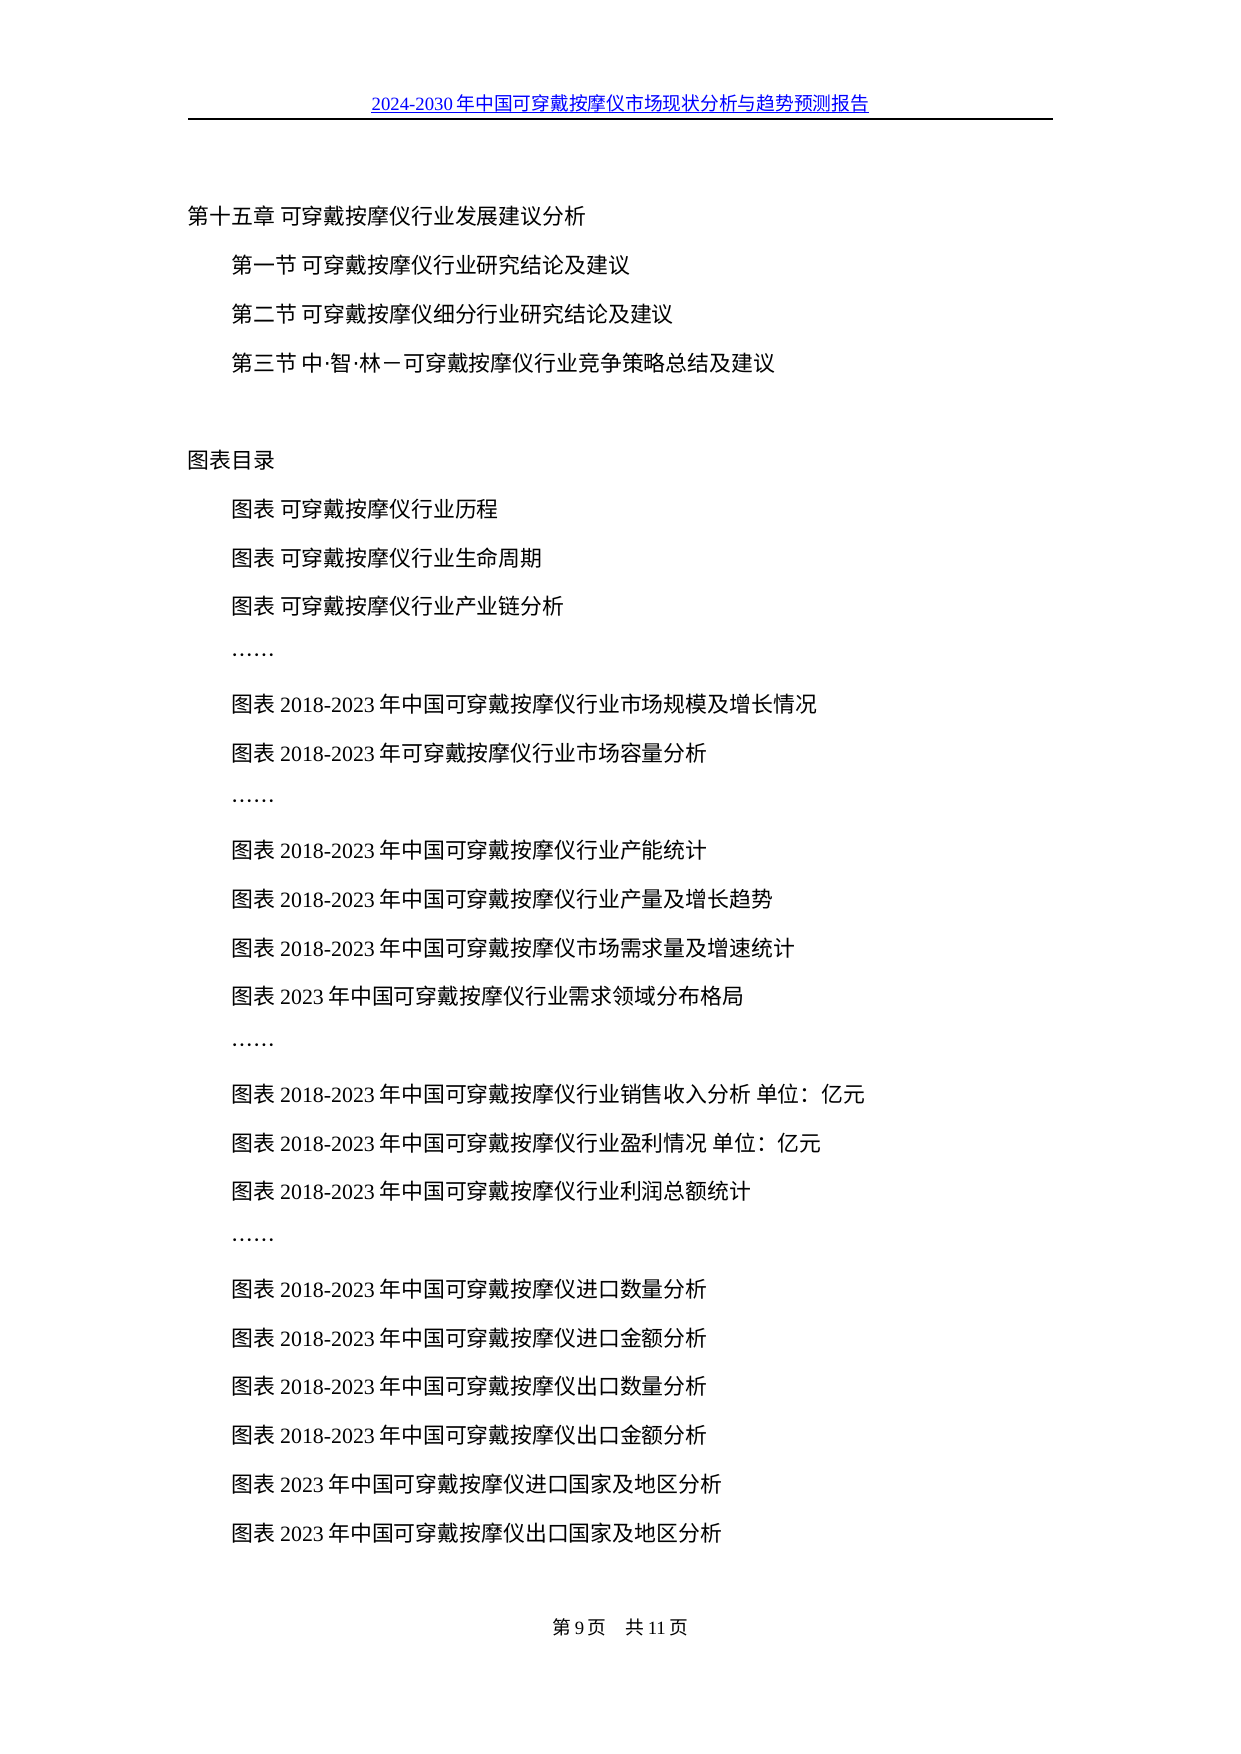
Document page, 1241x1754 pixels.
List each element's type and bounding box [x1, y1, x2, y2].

text [187, 150, 1053, 1548]
